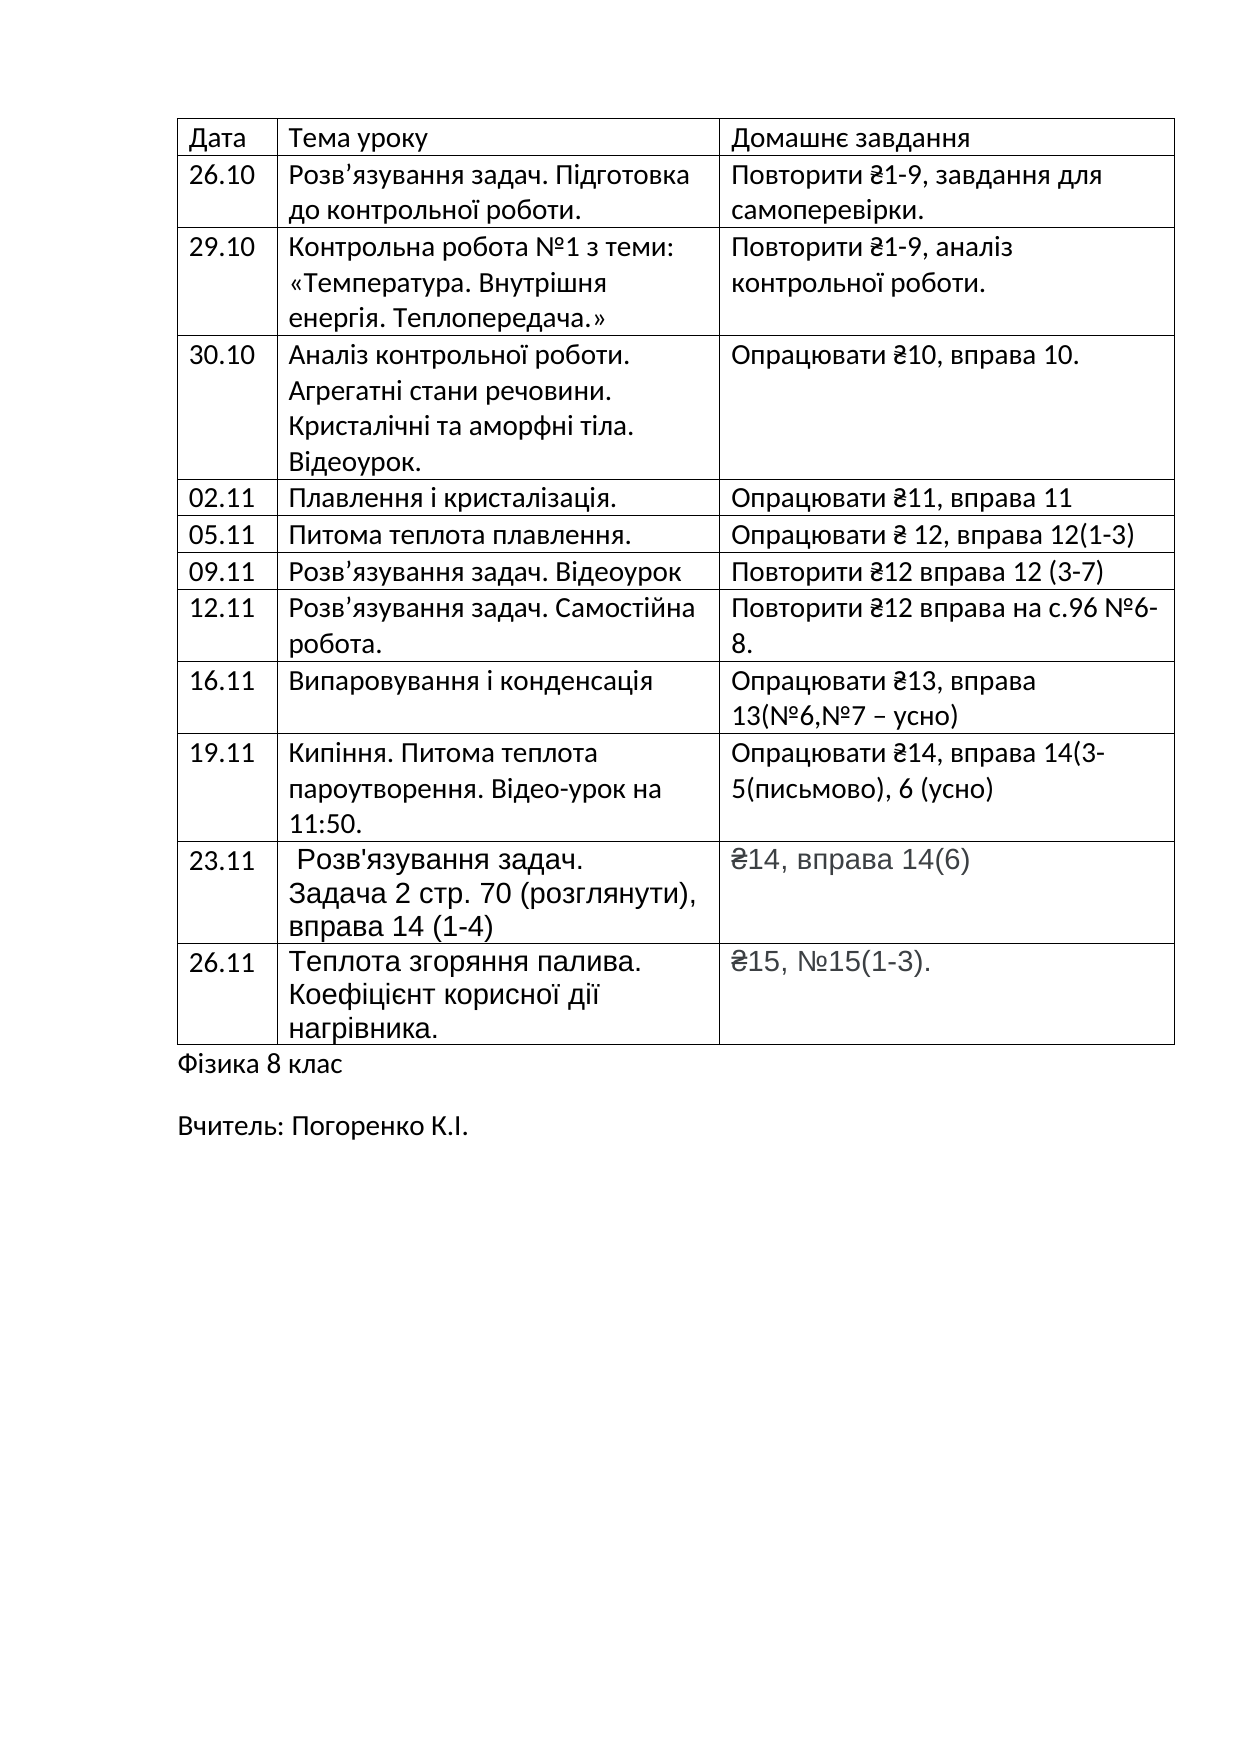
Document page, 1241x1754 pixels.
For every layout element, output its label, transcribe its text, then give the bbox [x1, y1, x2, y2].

table_cell Кипіння. Питома теплота пароутворення. Відео-урок на 11:50. [363, 734, 719, 841]
table_cell Випаровування і конденсація [278, 662, 719, 733]
text Фізика 8 клас [177, 1045, 1152, 1081]
table_cell Опрацювати ₴13, вправа 13(№6,№7 – усно) [720, 662, 1174, 733]
table_cell Розв’язування задач. Підготовка до контрольної роботи. [278, 156, 719, 227]
table_cell Повторити ₴12 вправа 12 (3-7) [720, 553, 1174, 588]
table_cell 19.11 [178, 734, 277, 841]
table_cell 05.11 [178, 516, 277, 552]
table_cell Опрацювати ₴ 12, вправа 12(1-3) [720, 516, 1174, 552]
table_cell Повторити ₴12 вправа на с.96 №6-8. [720, 590, 1174, 661]
table_cell 09.11 [178, 553, 277, 588]
table_cell 26.10 [178, 156, 277, 227]
table_cell Розв’язування задач. Самостійна робота. [278, 590, 719, 661]
table_cell Опрацювати ₴11, вправа 11 [720, 480, 1174, 515]
table_cell Розв'язування задач. Задача 2 стр. 70 (розглянути), вправа 14 (1-4) [494, 842, 719, 943]
table_cell Питома теплота плавлення. [278, 516, 719, 552]
table_cell 29.10 [178, 228, 277, 335]
table_header Домашнє завдання [720, 119, 1174, 155]
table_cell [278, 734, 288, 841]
table_cell Опрацювати ₴10, вправа 10. [720, 336, 1174, 478]
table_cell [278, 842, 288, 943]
text Вчитель: Погоренко К.І. [177, 1107, 1152, 1143]
table_header Дата [178, 119, 277, 155]
table_cell Теплота згоряння палива. Коефіцієнт корисної дії нагрівника. [439, 944, 719, 1044]
table_header Тема уроку [278, 119, 719, 155]
table_cell Контрольна робота №1 з теми: «Температура. Внутрішня енергія. Теплопередача.» [278, 228, 719, 335]
table_cell ₴14, вправа 14(6) [720, 842, 1174, 943]
table_cell Опрацювати ₴14, вправа 14(3-5(письмово), 6 (усно) [720, 734, 1174, 841]
table_cell 26.11 [178, 944, 277, 1044]
table_cell Розв’язування задач. Відеоурок [278, 553, 719, 588]
table_cell 16.11 [178, 662, 277, 733]
table_cell Повторити ₴1-9, завдання для самоперевірки. [720, 156, 1174, 227]
table_cell Аналіз контрольної роботи. Агрегатні стани речовини. Кристалічні та аморфні тіла. Відеоурок. [278, 336, 719, 478]
table_cell 30.10 [178, 336, 277, 478]
table_cell 02.11 [178, 480, 277, 515]
table_cell Повторити ₴1-9, аналіз контрольної роботи. [720, 228, 1174, 335]
table_cell 12.11 [178, 590, 277, 661]
table_cell ₴15, №15(1-3). [720, 944, 1174, 1044]
table_cell Плавлення і кристалізація. [278, 480, 719, 515]
table_cell 23.11 [178, 842, 277, 943]
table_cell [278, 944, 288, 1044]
